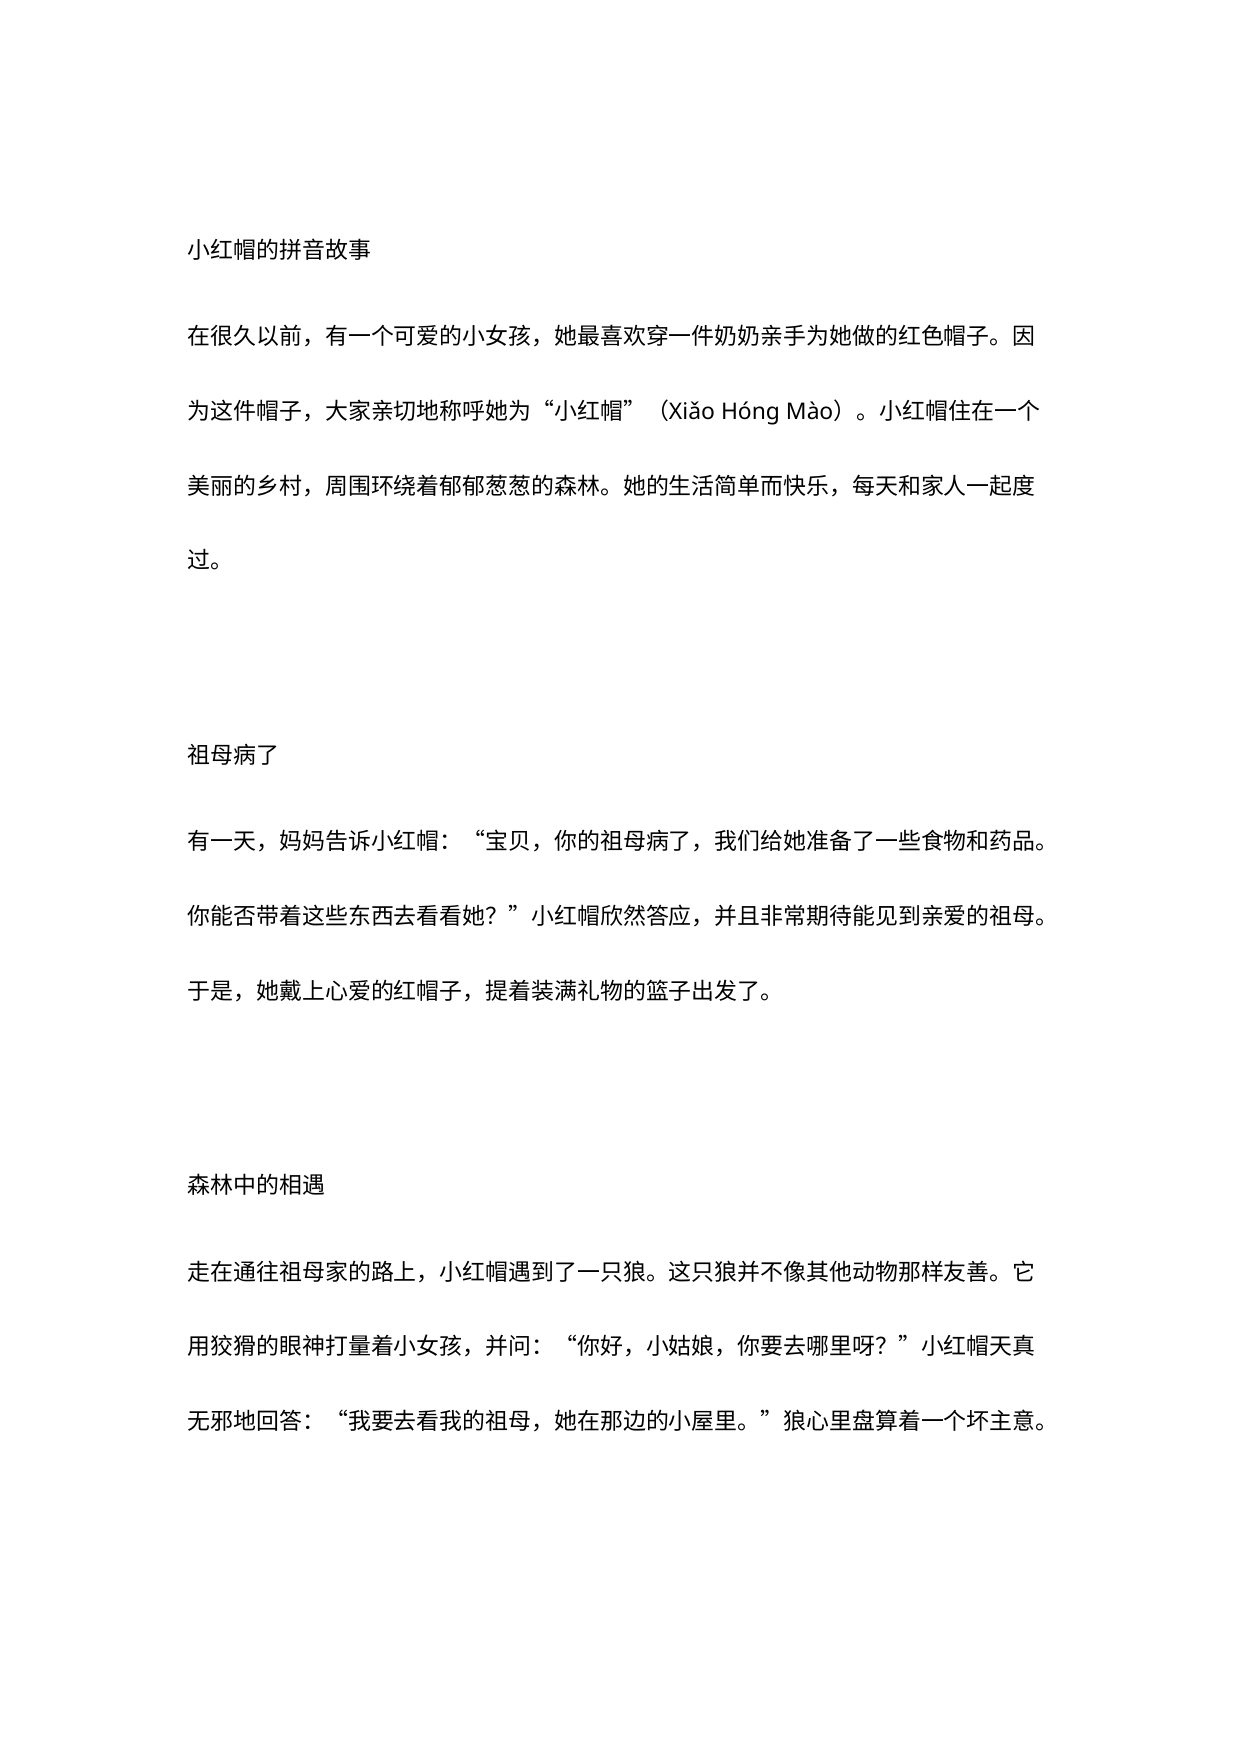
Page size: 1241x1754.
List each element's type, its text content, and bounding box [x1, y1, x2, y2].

text 祖母病了 [187, 721, 1053, 786]
text 有一天，妈妈告诉小红帽：“宝贝，你的祖母病了，我们给她准备了一些食物和药品。你能否带着这些东西去看看她？”小红帽欣然答应，并且非常期待能见到亲爱的祖母。于是，她戴上心爱的红帽子，提着装满礼物的篮子出发了。 [187, 807, 1053, 1022]
text 森林中的相遇 [187, 1151, 1053, 1216]
text 走在通往祖母家的路上，小红帽遇到了一只狼。这只狼并不像其他动物那样友善。它用狡猾的眼神打量着小女孩，并问：“你好，小姑娘，你要去哪里呀？”小红帽天真无邪地回答：“我要去看我的祖母，她在那边的小屋里。”狼心里盘算着一个坏主意。 [187, 1237, 1053, 1452]
text 小红帽的拼音故事 [187, 216, 1053, 281]
text 在很久以前，有一个可爱的小女孩，她最喜欢穿一件奶奶亲手为她做的红色帽子。因为这件帽子，大家亲切地称呼她为“小红帽”（Xiǎo Hóng Mào）。小红帽住在一个美丽的乡村，周围环绕着郁郁葱葱的森林。她的生活简单而快乐，每天和家人一起度过。 [187, 302, 1053, 591]
